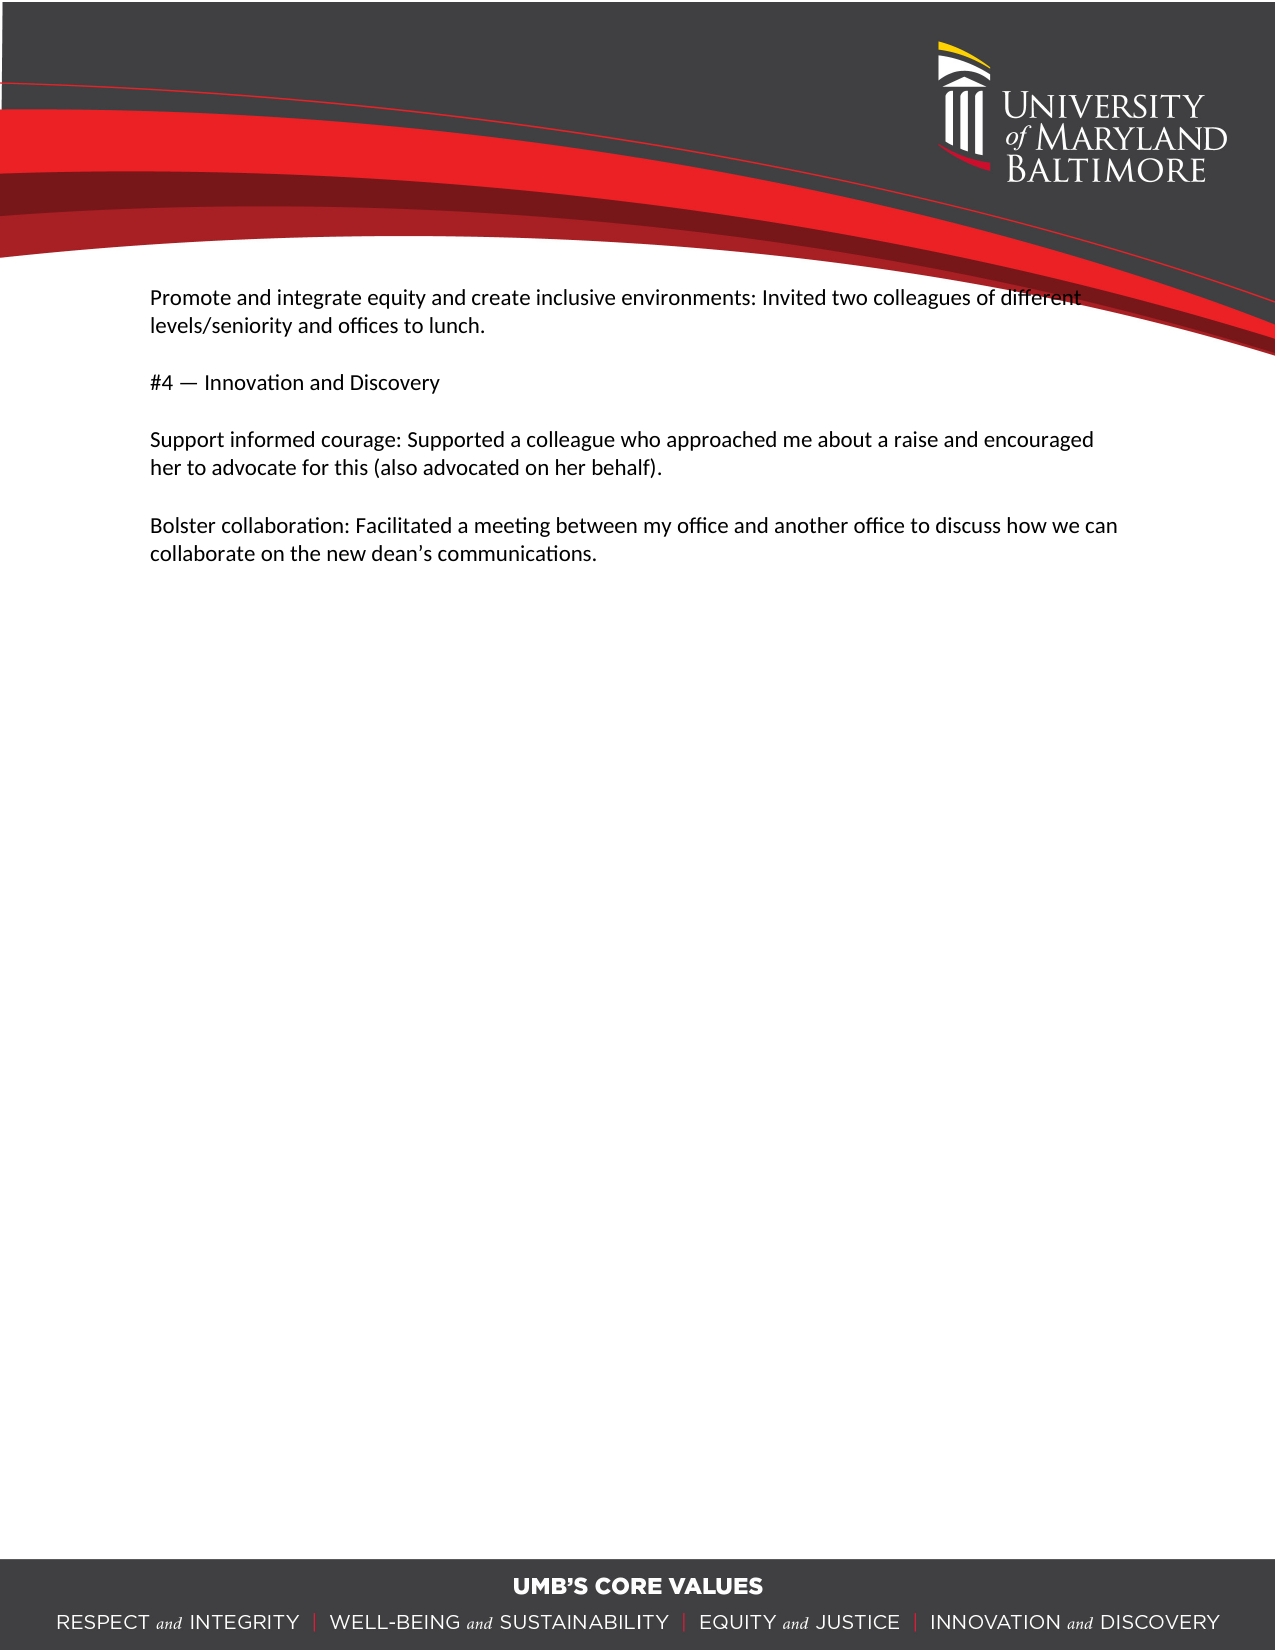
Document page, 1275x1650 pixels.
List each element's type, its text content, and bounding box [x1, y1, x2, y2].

text #4 — Innovation and Discovery [150, 368, 1125, 396]
text Promote and integrate equity and create inclusive environments: Invited two colleagues of different levels/seniority and offices to lunch. [150, 283, 1125, 339]
text Support informed courage: Supported a colleague who approached me about a raise and encouraged her to advocate for this (also advocated on her behalf). [150, 426, 1125, 482]
picture [0, 2, 1275, 1650]
text Bolster collaboration: Facilitated a meeting between my office and another office to discuss how we can collaborate on the new dean’s communications. [150, 511, 1125, 567]
